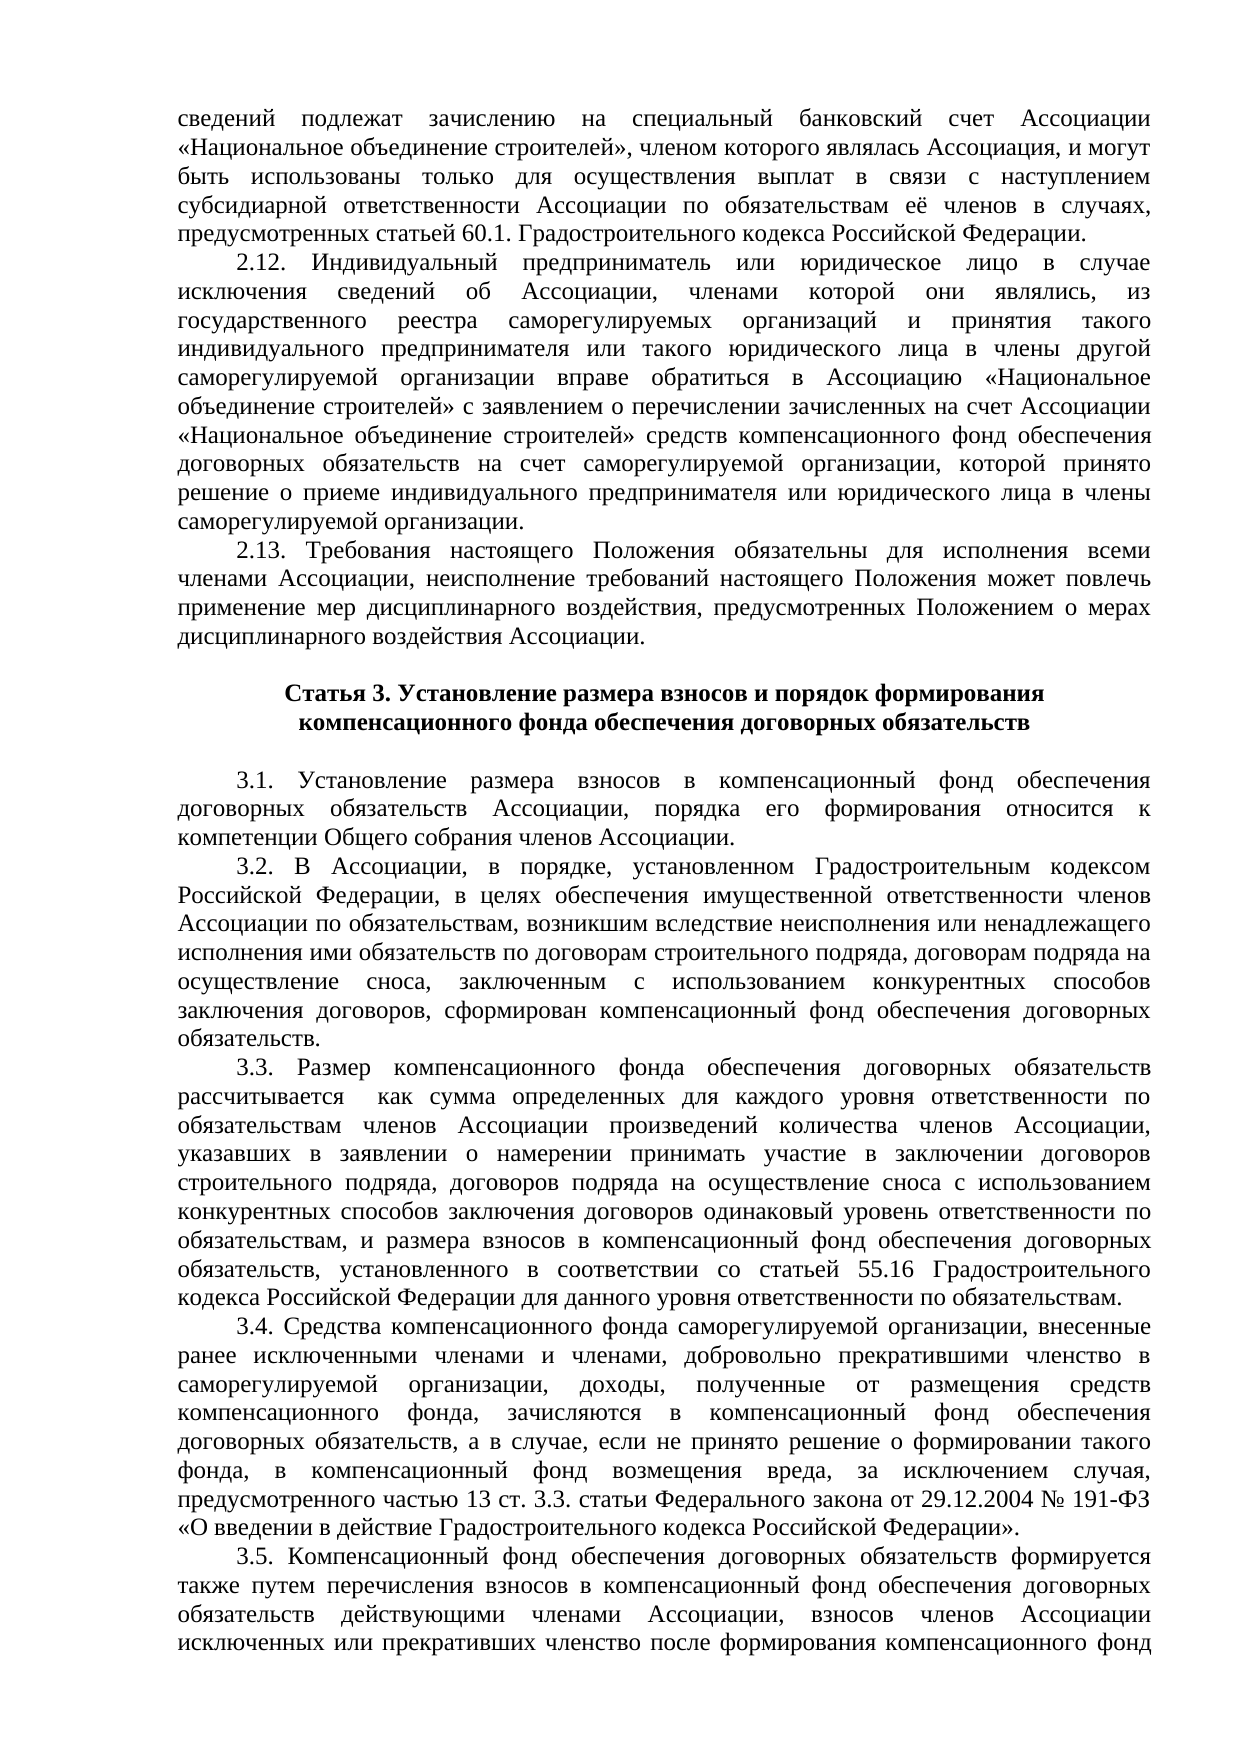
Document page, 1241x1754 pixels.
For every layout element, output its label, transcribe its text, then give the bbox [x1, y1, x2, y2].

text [177, 1541, 1152, 1656]
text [177, 103, 1152, 247]
text 2.12. Индивидуальный предприниматель или юридическое лицо в случае исключения сведений об Ассоциации, членами которой они являлись, из государственного реестра саморегулируемых организаций и принятия такого индивидуального предпринимателя или такого юридического лица в члены другой саморегулируемой организации вправе обратиться в Ассоциацию «Национальное объединение строителей» с заявлением о перечислении зачисленных на счет Ассоциации «Национальное объединение строителей» средств компенсационного фонд обеспечения договорных обязательств на счет саморегулируемой организации, которой принято решение о приеме индивидуального предпринимателя или юридического лица в члены саморегулируемой организации. [177, 247, 1152, 535]
text 3.3. Размер компенсационного фонда обеспечения договорных обязательств рассчитывается как сумма определенных для каждого уровня ответственности по обязательствам членов Ассоциации произведений количества членов Ассоциации, указавших в заявлении о намерении принимать участие в заключении договоров строительного подряда, договоров подряда на осуществление сноса с использованием конкурентных способов заключения договоров одинаковый уровень ответственности по обязательствам, и размера взносов в компенсационный фонд обеспечения договорных обязательств, установленного в соответствии со статьей 55.16 Градостроительного кодекса Российской Федерации для данного уровня ответственности по обязательствам. [177, 1052, 1152, 1311]
text 3.4. Средства компенсационного фонда саморегулируемой организации, внесенные ранее исключенными членами и членами, добровольно прекратившими членство в саморегулируемой организации, доходы, полученные от размещения средств компенсационного фонда, зачисляются в компенсационный фонд обеспечения договорных обязательств, а в случае, если не принято решение о формировании такого фонда, в компенсационный фонд возмещения вреда, за исключением случая, предусмотренного частью 13 ст. 3.3. статьи Федерального закона от 29.12.2004 № 191-ФЗ «О введении в действие Градостроительного кодекса Российской Федерации». [177, 1311, 1152, 1541]
text 3.2. В Ассоциации, в порядке, установленном Градостроительным кодексом Российской Федерации, в целях обеспечения имущественной ответственности членов Ассоциации по обязательствам, возникшим вследствие неисполнения или ненадлежащего исполнения ими обязательств по договорам строительного подряда, договорам подряда на осуществление сноса, заключенным с использованием конкурентных способов заключения договоров, сформирован компенсационный фонд обеспечения договорных обязательств. [177, 851, 1152, 1052]
text Статья 3. Установление размера взносов и порядок формирования компенсационного фонда обеспечения договорных обязательств [177, 678, 1152, 736]
text 2.13. Требования настоящего Положения обязательны для исполнения всеми членами Ассоциации, неисполнение требований настоящего Положения может повлечь применение мер дисциплинарного воздействия, предусмотренных Положением о мерах дисциплинарного воздействия Ассоциации. [177, 535, 1152, 650]
text 3.1. Установление размера взносов в компенсационный фонд обеспечения договорных обязательств Ассоциации, порядка его формирования относится к компетенции Общего собрания членов Ассоциации. [177, 765, 1152, 851]
